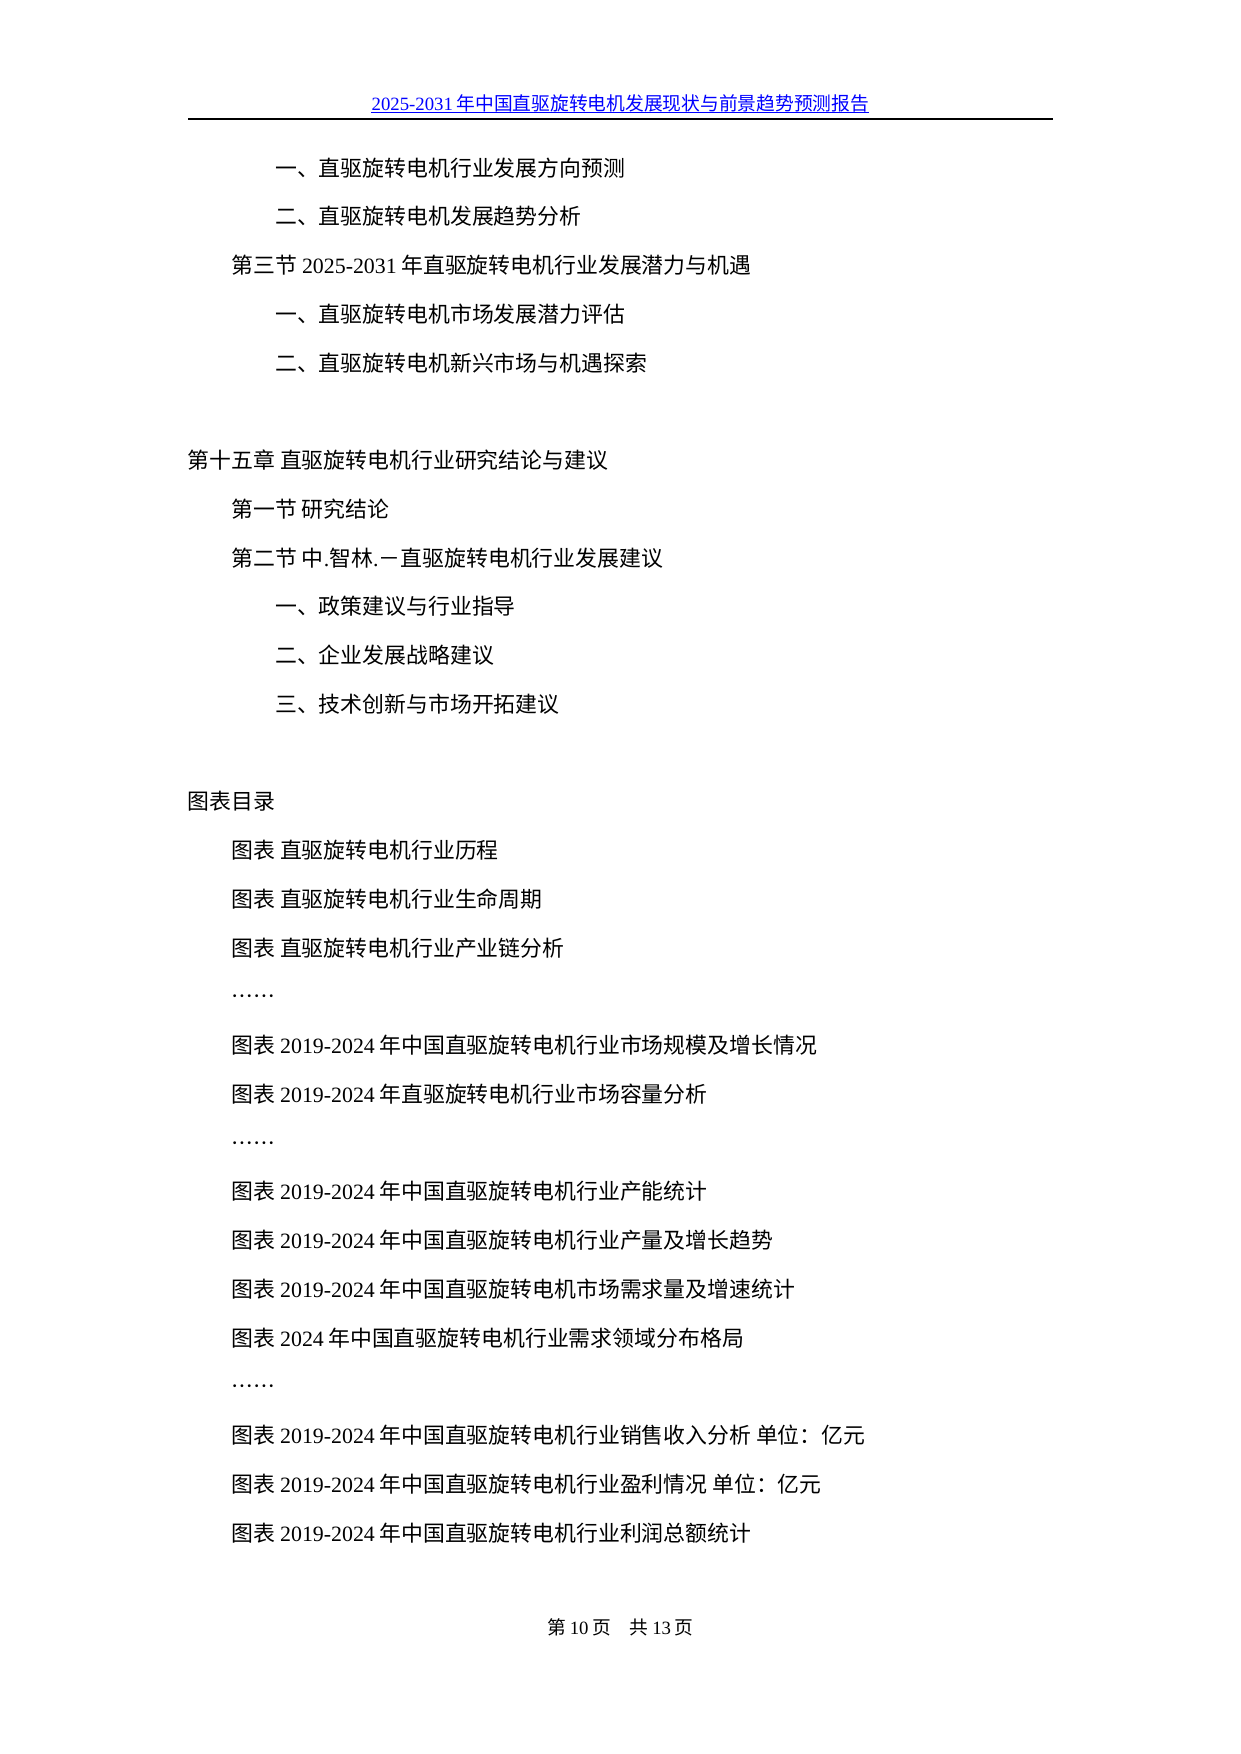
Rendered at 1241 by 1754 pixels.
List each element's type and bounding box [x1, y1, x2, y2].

text [187, 150, 1053, 1548]
